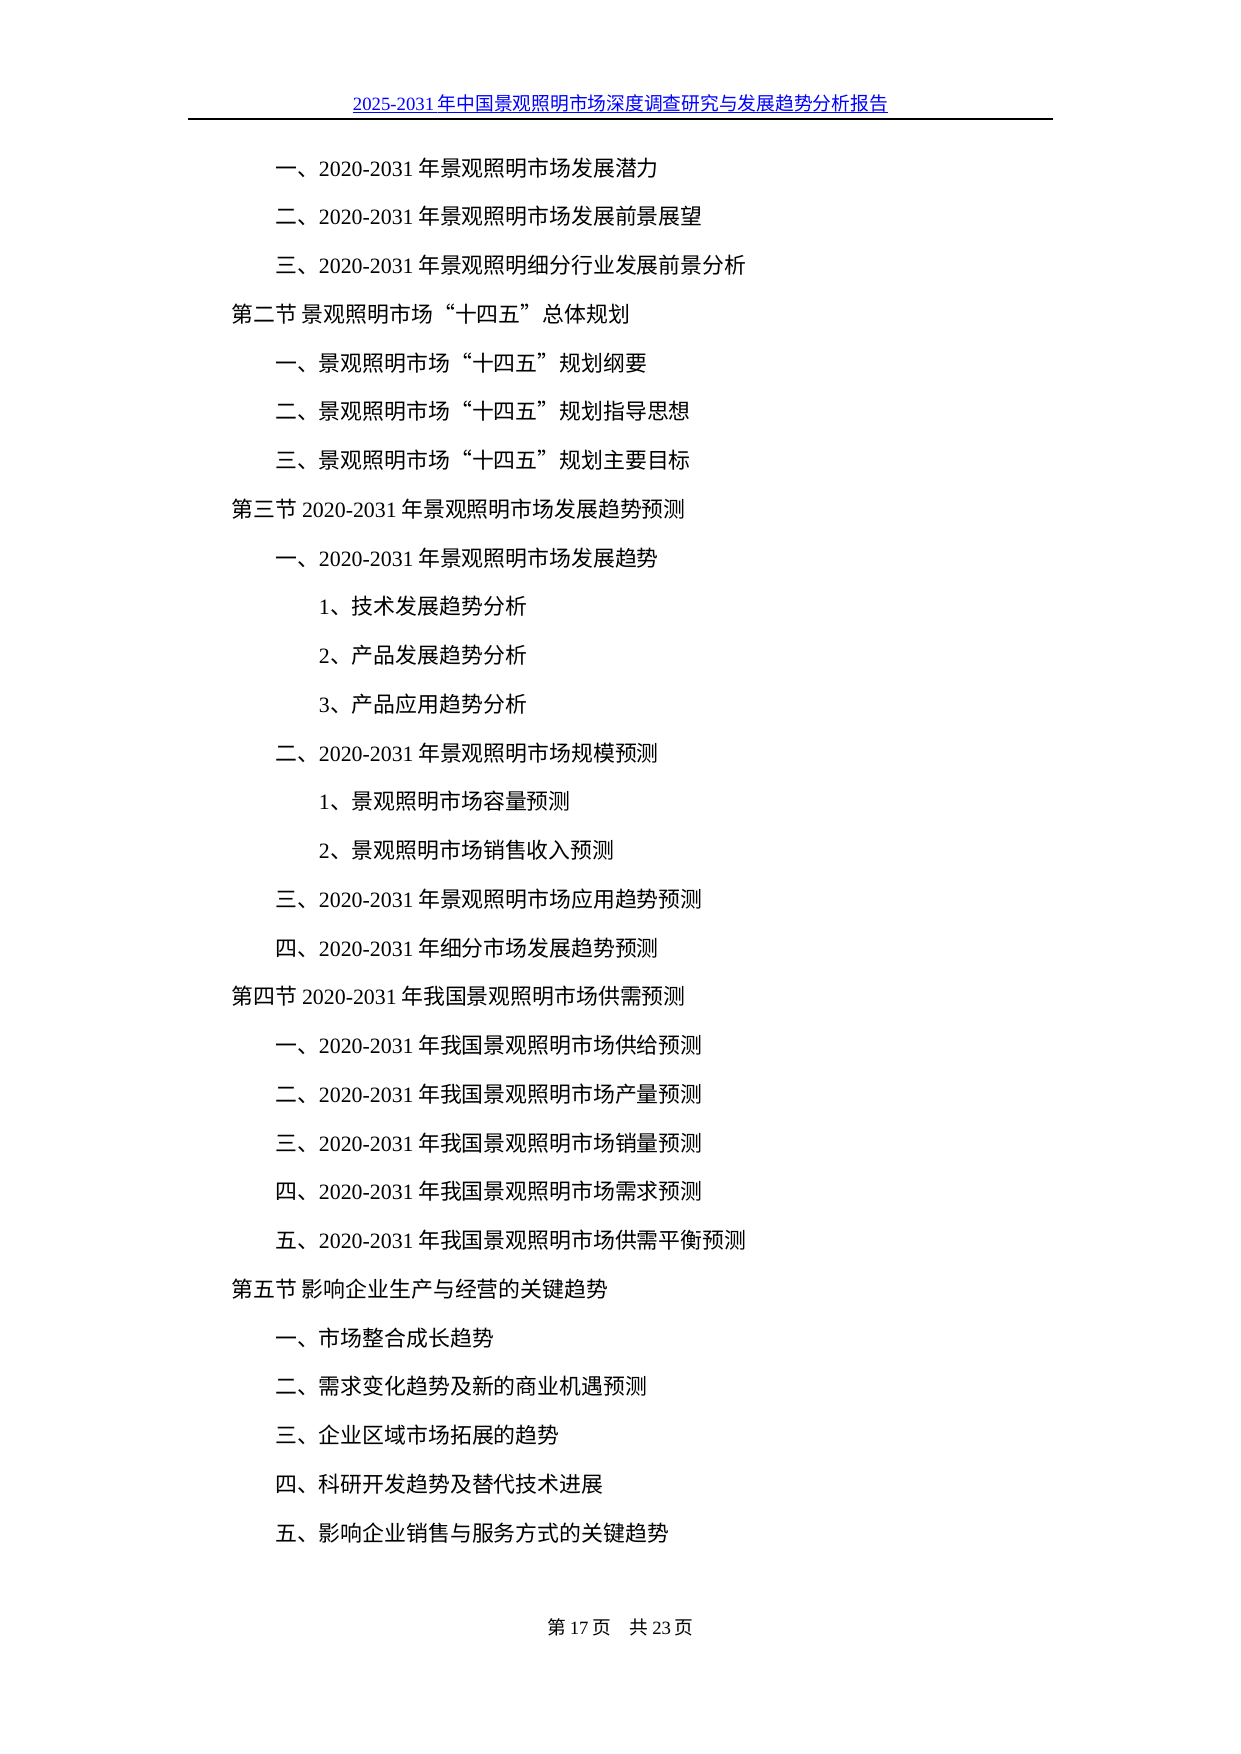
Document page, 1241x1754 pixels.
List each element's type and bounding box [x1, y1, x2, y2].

text [187, 150, 1053, 1548]
